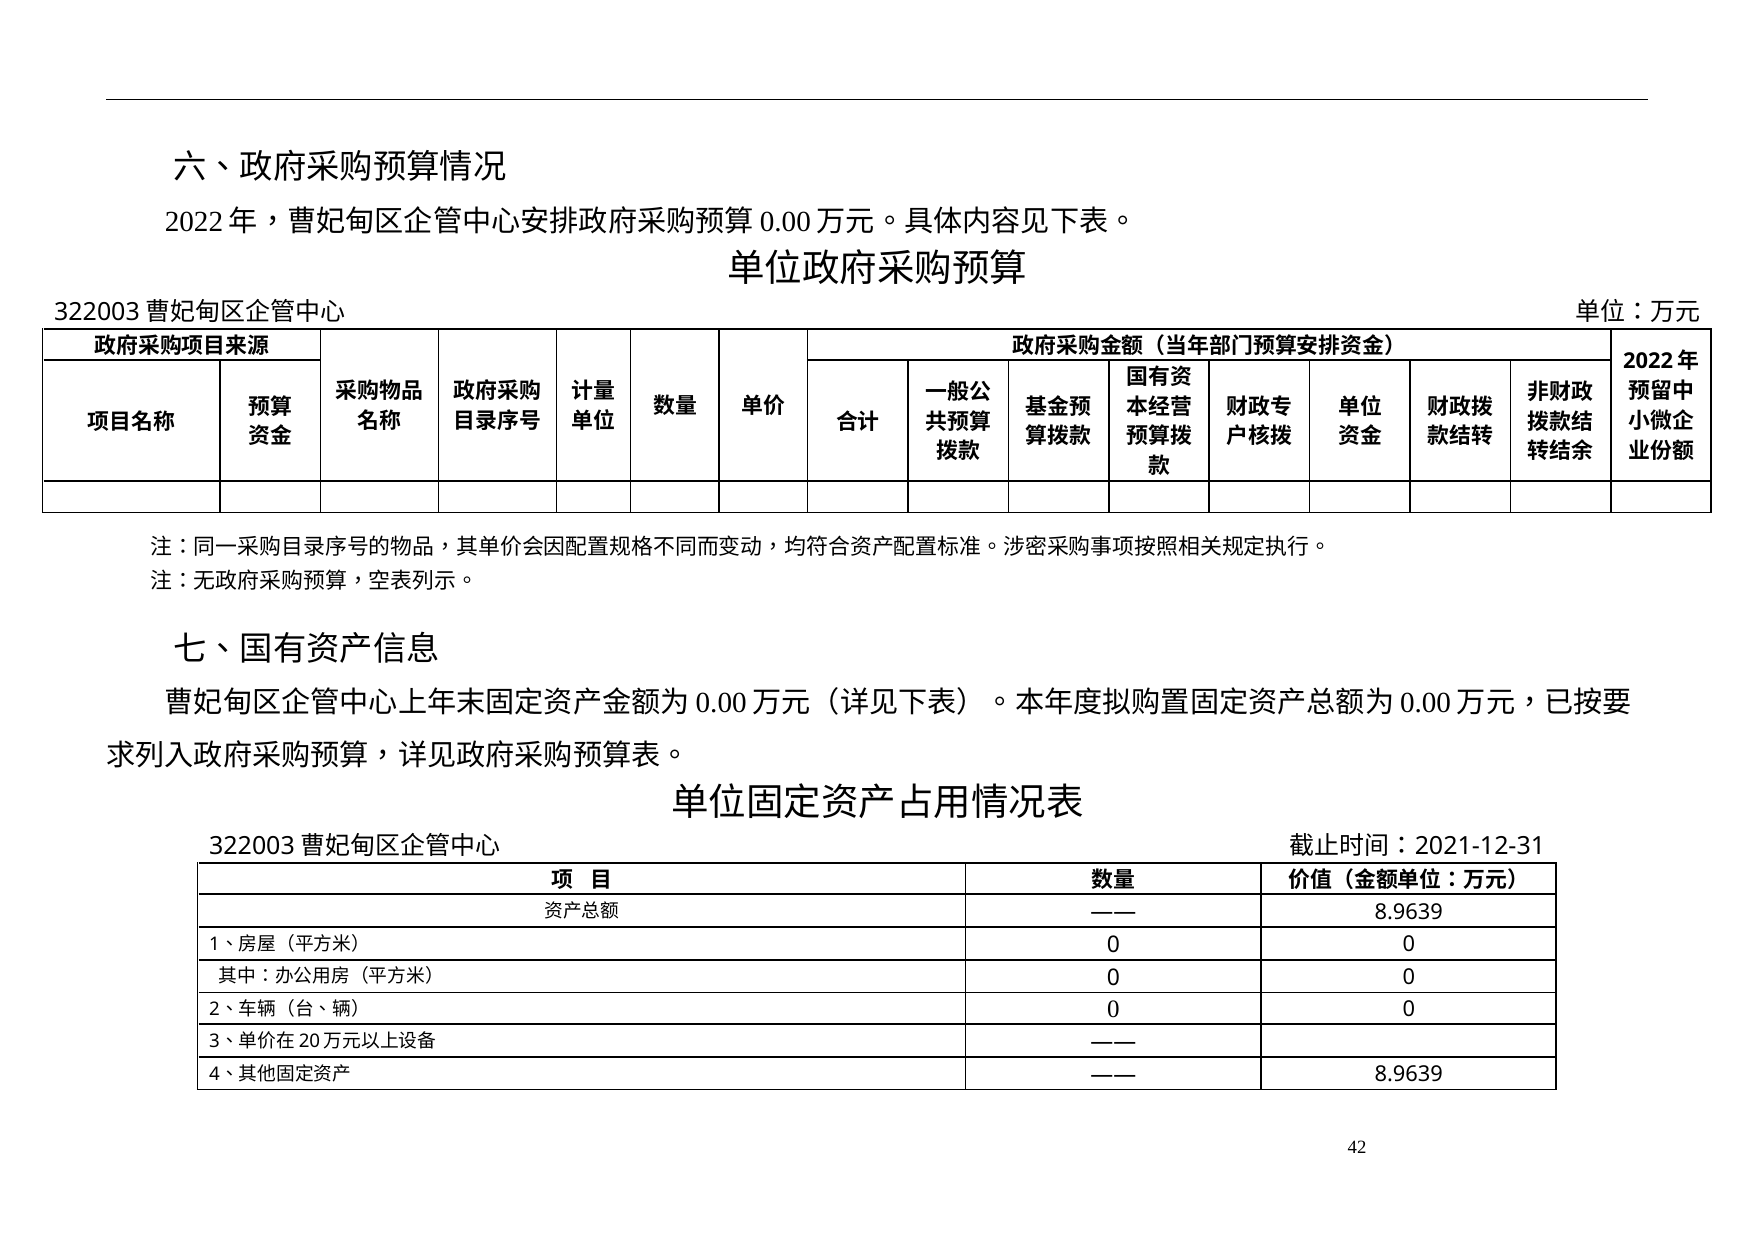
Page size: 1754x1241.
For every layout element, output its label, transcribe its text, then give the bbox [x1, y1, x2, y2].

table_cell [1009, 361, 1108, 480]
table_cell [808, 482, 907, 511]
text 六、政府采购预算情况 [106, 143, 1648, 188]
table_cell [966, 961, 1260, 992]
text 注：同一采购目录序号的物品，其单价会因配置规格不同而变动，均符合资产配置标准。涉密采购事项按照相关规定执行。 [106, 513, 1648, 565]
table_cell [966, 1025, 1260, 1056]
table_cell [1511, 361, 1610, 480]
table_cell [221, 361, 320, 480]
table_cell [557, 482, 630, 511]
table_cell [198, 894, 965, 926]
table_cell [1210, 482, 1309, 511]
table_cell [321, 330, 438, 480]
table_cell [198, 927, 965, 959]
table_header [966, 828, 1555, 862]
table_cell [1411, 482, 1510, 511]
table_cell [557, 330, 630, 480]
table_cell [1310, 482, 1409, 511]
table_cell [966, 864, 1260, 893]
text 曹妃甸区企管中心上年末固定资产金额为0.00万元（详见下表）。本年度拟购置固定资产总额为0.00万元，已按要求列入政府采购预算，详见政府采购预算表。 [106, 671, 1648, 775]
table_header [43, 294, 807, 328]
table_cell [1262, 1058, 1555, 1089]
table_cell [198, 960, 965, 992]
text 单位政府采购预算 [106, 241, 1648, 292]
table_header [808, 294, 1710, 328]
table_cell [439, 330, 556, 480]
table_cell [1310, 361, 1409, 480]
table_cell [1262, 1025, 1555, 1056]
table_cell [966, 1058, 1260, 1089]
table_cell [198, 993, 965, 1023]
text 注：无政府采购预算，空表列示。 [106, 565, 1648, 595]
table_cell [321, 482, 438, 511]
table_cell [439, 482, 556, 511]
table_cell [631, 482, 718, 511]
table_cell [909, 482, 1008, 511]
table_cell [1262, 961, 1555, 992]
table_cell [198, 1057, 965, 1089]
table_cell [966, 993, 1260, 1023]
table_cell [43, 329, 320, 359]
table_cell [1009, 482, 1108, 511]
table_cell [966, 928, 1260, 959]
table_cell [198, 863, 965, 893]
text 七、国有资产信息 [106, 625, 1648, 670]
text 单位固定资产占用情况表 [106, 775, 1648, 826]
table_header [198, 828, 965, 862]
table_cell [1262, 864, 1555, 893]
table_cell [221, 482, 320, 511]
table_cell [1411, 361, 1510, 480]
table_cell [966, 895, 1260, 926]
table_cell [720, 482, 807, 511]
text 2022年，曹妃甸区企管中心安排政府采购预算0.00万元。具体内容见下表。 [106, 189, 1648, 241]
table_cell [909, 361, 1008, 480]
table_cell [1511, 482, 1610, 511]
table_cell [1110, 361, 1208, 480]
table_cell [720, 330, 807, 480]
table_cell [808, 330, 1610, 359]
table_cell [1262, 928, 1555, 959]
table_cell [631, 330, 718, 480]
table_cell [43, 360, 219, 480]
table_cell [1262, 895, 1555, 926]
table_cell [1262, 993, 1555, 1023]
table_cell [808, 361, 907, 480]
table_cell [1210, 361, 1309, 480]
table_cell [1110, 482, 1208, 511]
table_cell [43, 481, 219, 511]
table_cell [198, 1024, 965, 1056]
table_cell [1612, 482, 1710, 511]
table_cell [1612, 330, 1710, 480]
